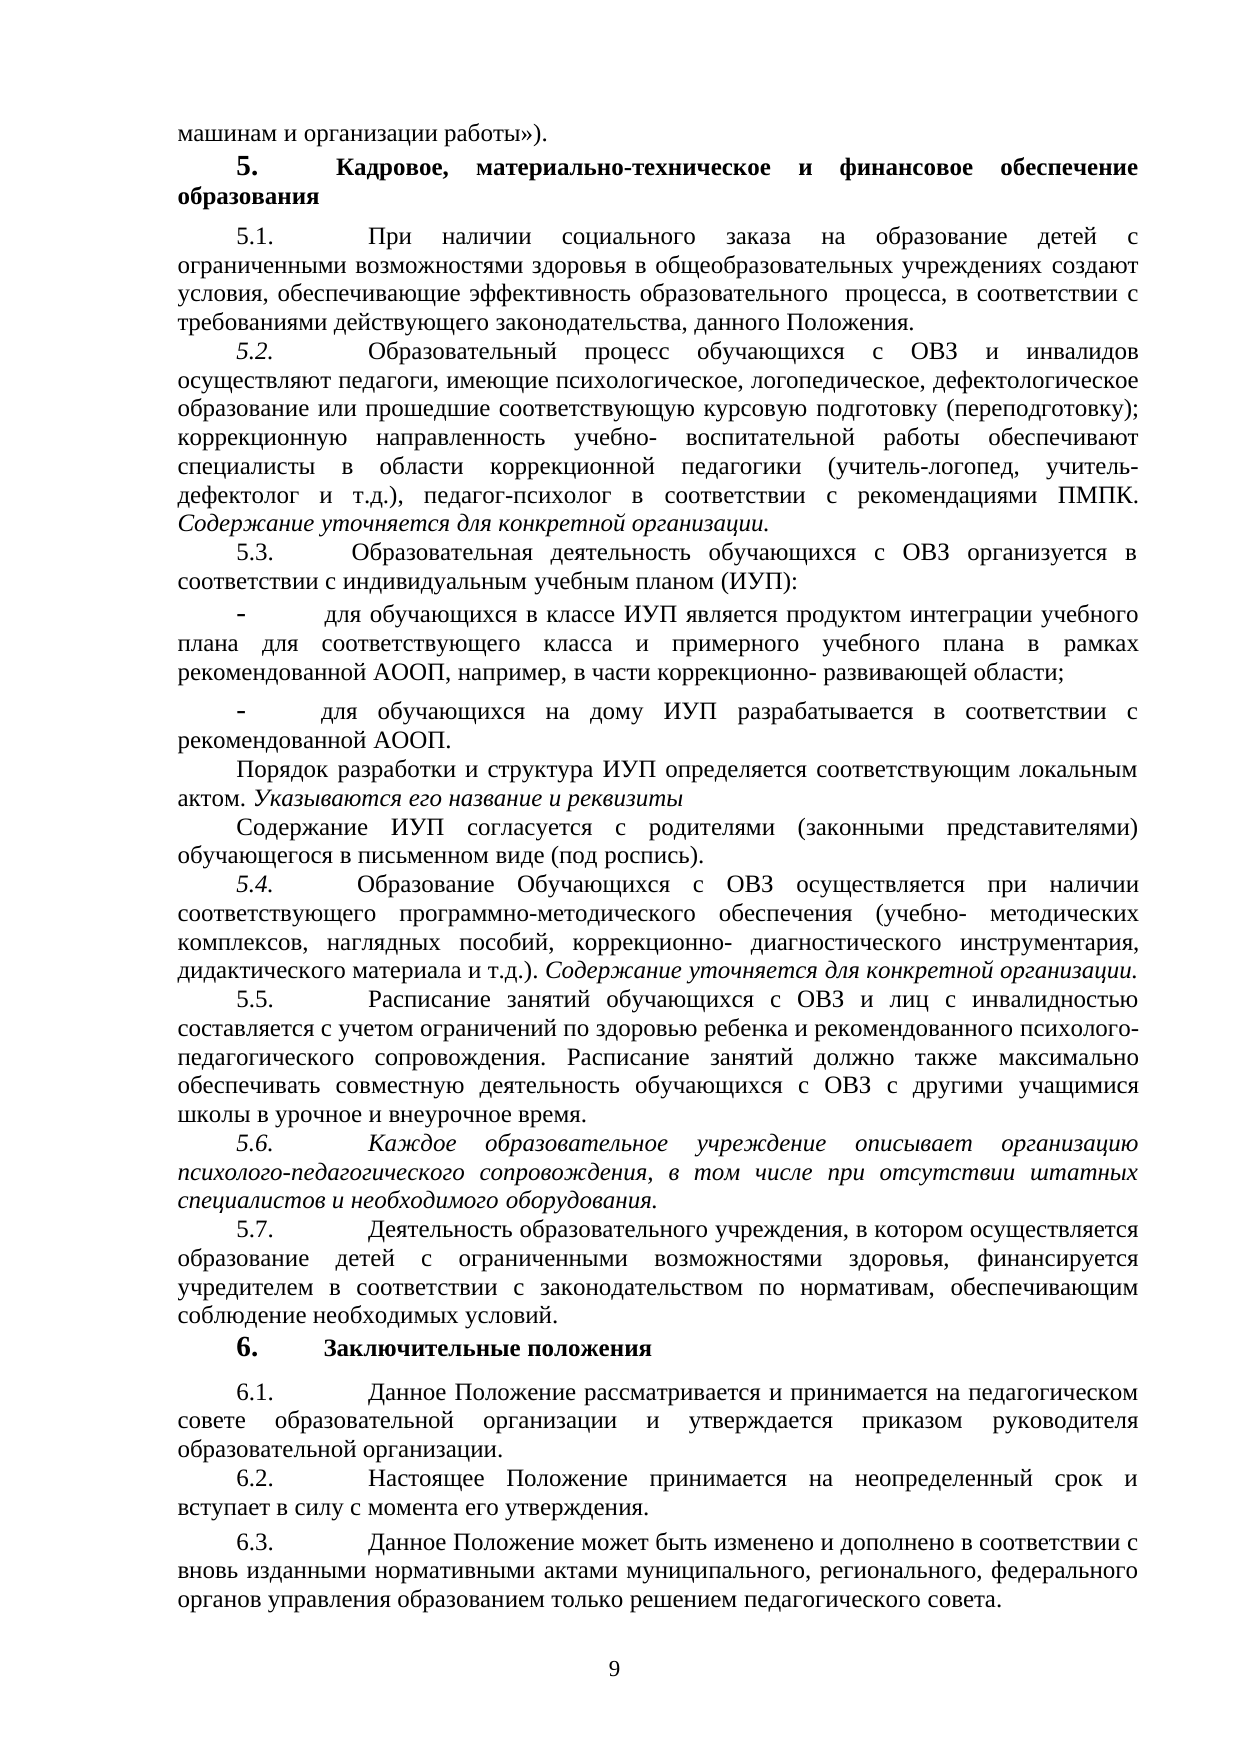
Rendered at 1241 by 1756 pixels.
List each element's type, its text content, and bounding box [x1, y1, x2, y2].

subtitle Заключительные положения [177, 1329, 1152, 1363]
list Данное Положение может быть изменено и дополнено в соответствии с вновь изданными нормативными актами муниципального, регионального, федерального органов управления образованием только решением педагогического совета. [177, 1527, 1138, 1613]
list Каждое образовательное учреждение описывает организацию психолого-педагогического сопровождения, в том числе при отсутствии штатных специалистов и необходимого оборудования. [177, 1128, 1138, 1214]
list для обучающихся в классе ИУП является продуктом интеграции учебного плана для соответствующего класса и примерного учебного плана в рамках рекомендованной АООП, например, в части коррекционно- развивающей области; [177, 595, 1139, 686]
list Расписание занятий обучающихся с ОВЗ и лиц с инвалидностью составляется с учетом ограничений по здоровью ребенка и рекомендованного психолого-педагогического сопровождения. Расписание занятий должно также максимально обеспечивать совместную деятельность обучающихся с ОВЗ с другими учащимися школы в урочное и внеурочное время. [177, 984, 1139, 1128]
list Образование Обучающихся с ОВЗ осуществляется при наличии соответствующего программно-методического обеспечения (учебно- методических комплексов, наглядных пособий, коррекционно- диагностического инструментария, дидактического материала и т.д.). Содержание уточняется для конкретной организации. [177, 869, 1139, 984]
list При наличии социального заказа на образование детей с ограниченными возможностями здоровья в общеобразовательных учреждениях создают условия, обеспечивающие эффективность образовательного процесса, в соответствии с требованиями действующего законодательства, данного Положения. [177, 221, 1138, 336]
text Содержание ИУП согласуется с родителями (законными представителями) обучающегося в письменном виде (под роспись). [177, 812, 1138, 869]
list Деятельность образовательного учреждения, в котором осуществляется образование детей с ограниченными возможностями здоровья, финансируется учредителем в соответствии с законодательством по нормативам, обеспечивающим соблюдение необходимых условий. [177, 1214, 1138, 1329]
list Данное Положение рассматривается и принимается на педагогическом совете образовательной организации и утверждается приказом руководителя образовательной организации. [177, 1377, 1138, 1463]
text Порядок разработки и структура ИУП определяется соответствующим локальным актом. Указываются его название и реквизиты [177, 754, 1138, 812]
list Образовательный процесс обучающихся с ОВЗ и инвалидов осуществляют педагоги, имеющие психологическое, логопедическое, дефектологическое образование или прошедшие соответствующую курсовую подготовку (переподготовку); коррекционную направленность учебно- воспитательной работы обеспечивают специалисты в области коррекционной педагогики (учитель-логопед, учитель-дефектолог и т.д.), педагог-психолог в соответствии с рекомендациями ПМПК. Содержание уточняется для конкретной организации. [177, 336, 1139, 537]
list Настоящее Положение принимается на неопределенный срок и вступает в силу с момента его утверждения. [177, 1463, 1138, 1521]
subtitle Кадровое, материально-техническое и финансовое обеспечение образования [177, 148, 1138, 210]
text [177, 118, 1139, 147]
list Образовательная деятельность обучающихся с ОВЗ организуется в соответствии с индивидуальным учебным планом (ИУП): [177, 537, 1137, 595]
list для обучающихся на дому ИУП разрабатывается в соответствии с рекомендованной АООП. [177, 692, 1138, 754]
